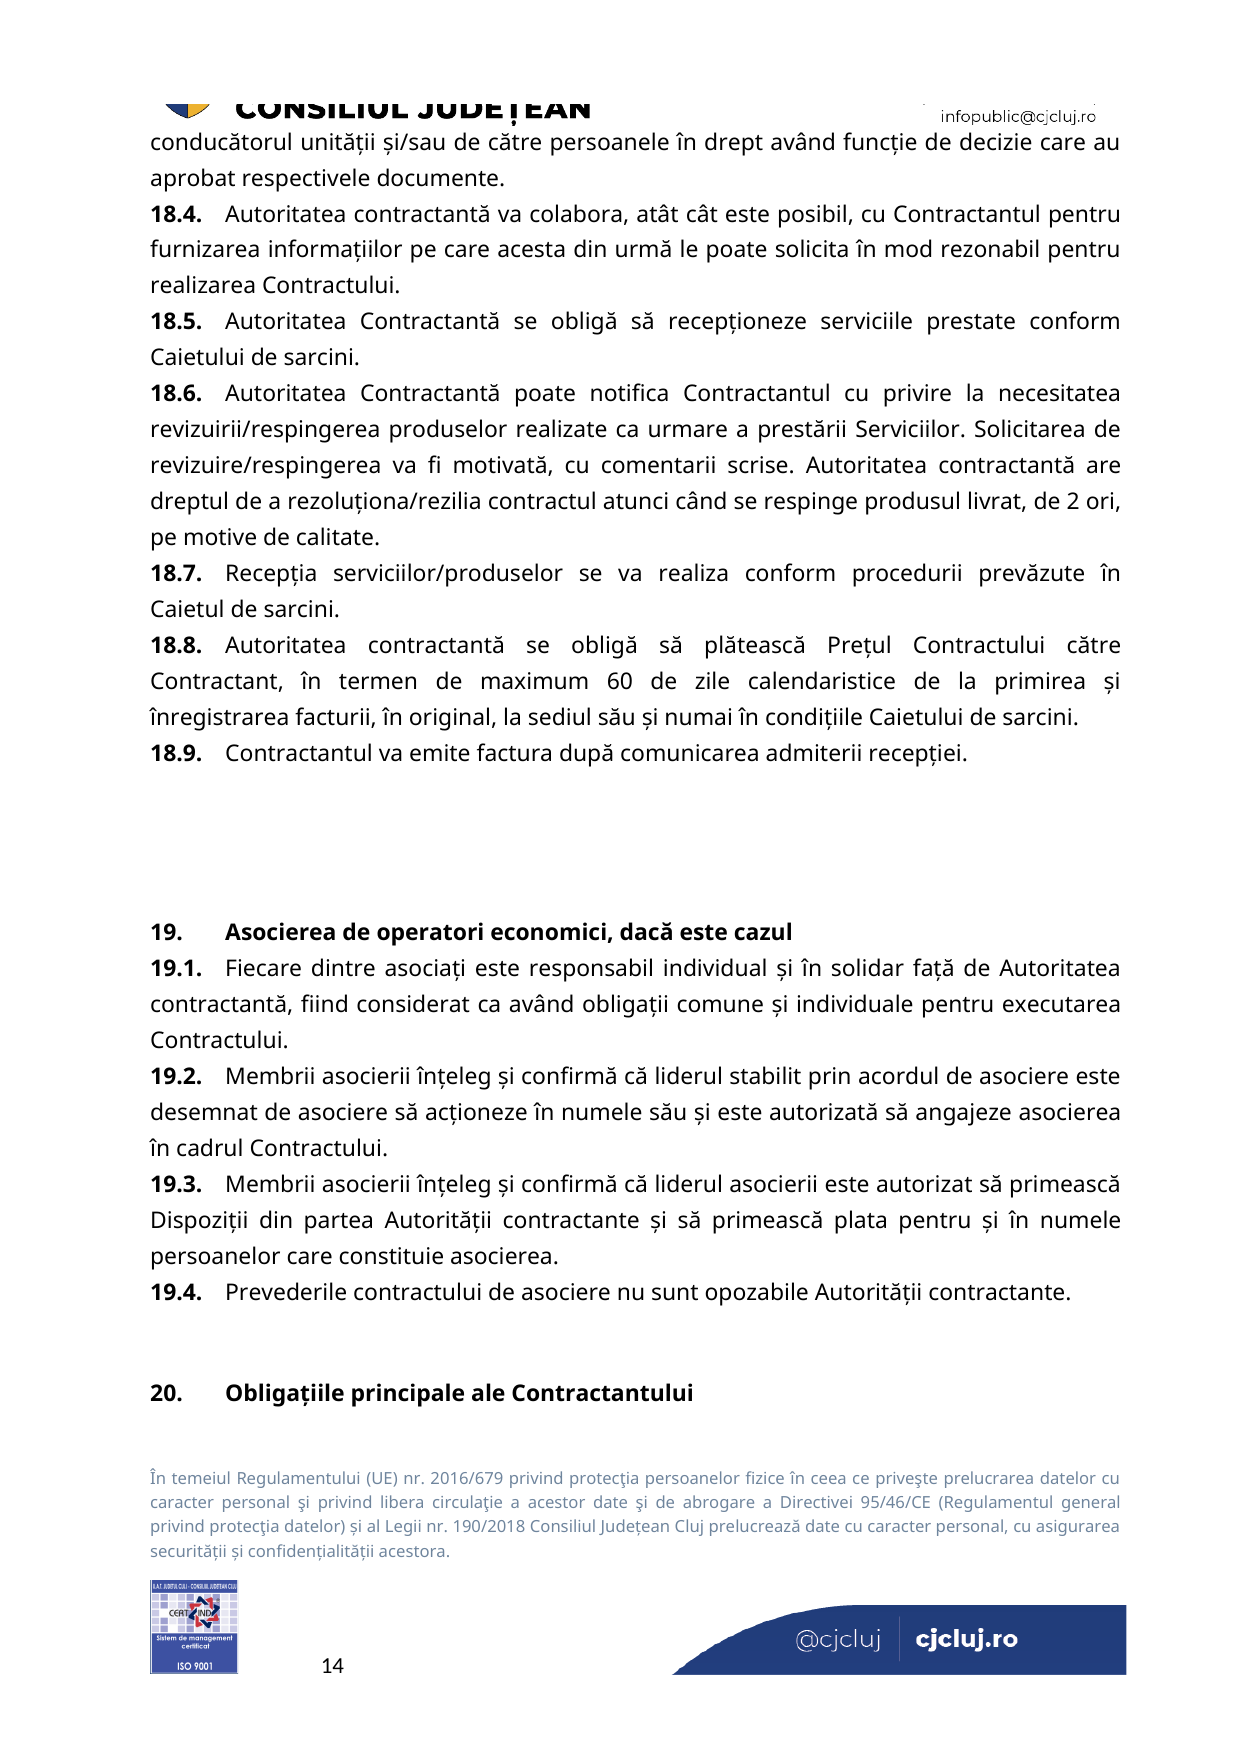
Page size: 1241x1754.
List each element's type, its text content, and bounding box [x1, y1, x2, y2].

list Asocierea de operatori economici, dacă este cazul [150, 916, 1122, 947]
list Fiecare dintre asociați este responsabil individual și în solidar față de Autoritatea contractantă, fiind considerat ca având obligații comune și individuale pentru executarea Contractului. [150, 952, 1122, 1055]
list Membrii asocierii înțeleg și confirmă că liderul stabilit prin acordul de asociere este desemnat de asociere să acționeze în numele său și este autorizată să angajeze asocierea în cadrul Contractului. [150, 1060, 1122, 1163]
picture [671, 1605, 1127, 1675]
list Membrii asocierii înțeleg și confirmă că liderul asocierii este autorizat să primească Dispoziții din partea Autorității contractante și să primească plata pentru și în numele persoanelor care constituie asocierea. [150, 1168, 1122, 1271]
list Autoritatea Contractantă se obligă să recepționeze serviciile prestate conform Caietului de sarcini. [150, 305, 1122, 372]
list Autoritatea contractantă se obligă să plătească Prețul Contractului către Contractant, în termen de maximum 60 de zile calendaristice de la primirea și înregistrarea facturii, în original, la sediul său și numai în condițiile Caietului de sarcini. [150, 629, 1122, 732]
list Recepția serviciilor/produselor se va realiza conform procedurii prevăzute în Caietul de sarcini. [150, 557, 1122, 624]
list Contractantul va emite factura după comunicarea admiterii recepției. [150, 737, 1122, 768]
list Autoritatea Contractantă poate notifica Contractantul cu privire la necesitatea revizuirii/respingerea produselor realizate ca urmare a prestării Serviciilor. Solicitarea de revizuire/respingerea va fi motivată, cu comentarii scrise. Autoritatea contractantă are dreptul de a rezoluționa/rezilia contractul atunci când se respinge produsul livrat, de 2 ori, pe motive de calitate. [150, 377, 1122, 552]
list Prevederile contractului de asociere nu sunt opozabile Autorității contractante. [150, 1276, 1122, 1307]
picture [150, 1580, 239, 1674]
list Obligațiile principale ale Contractantului [150, 1377, 1122, 1408]
list Autoritatea contractantă va colabora, atât cât este posibil, cu Contractantul pentru furnizarea informațiilor pe care acesta din urmă le poate solicita în mod rezonabil pentru realizarea Contractului. [150, 197, 1122, 301]
